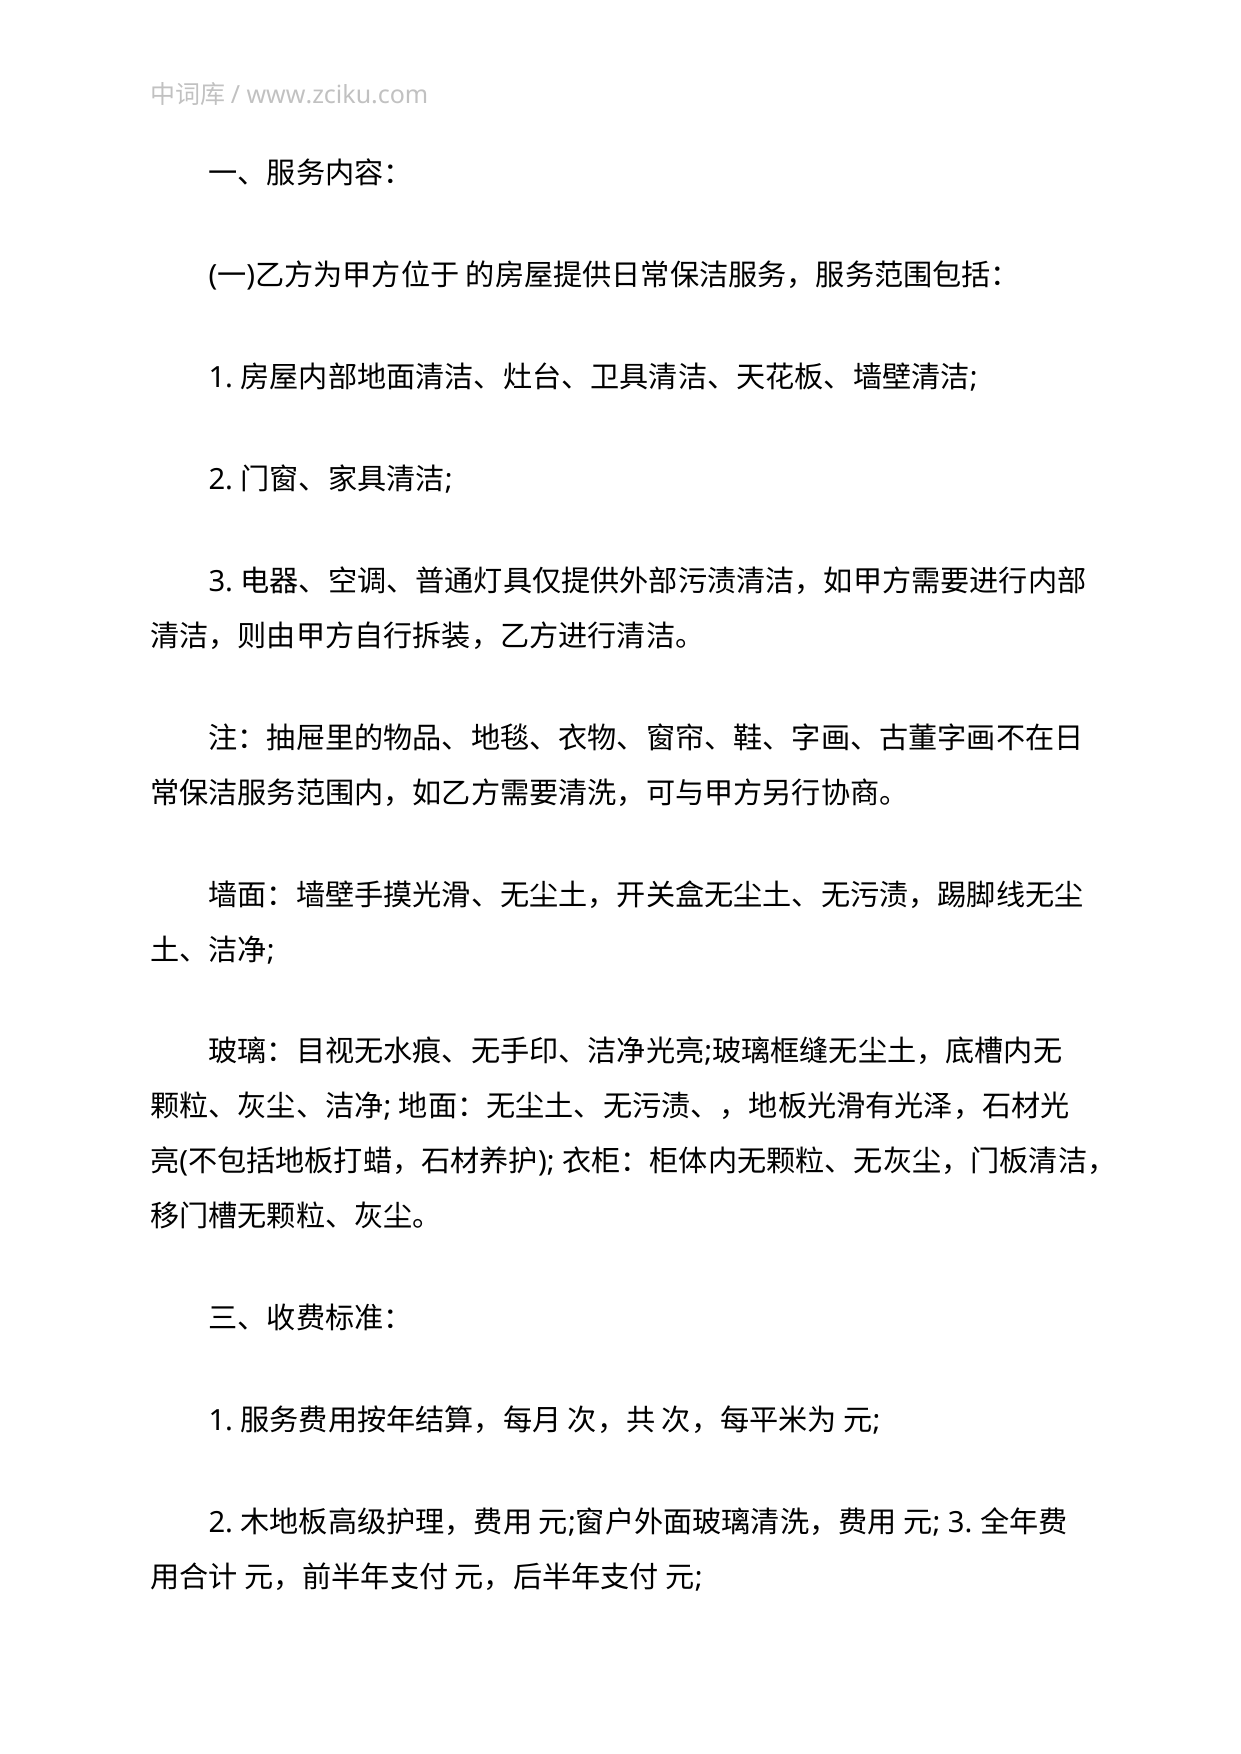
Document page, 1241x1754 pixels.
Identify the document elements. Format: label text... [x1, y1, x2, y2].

text (一)乙方为甲方位于 的房屋提供日常保洁服务，服务范围包括： [150, 252, 1090, 294]
text 3. 电器、空调、普通灯具仅提供外部污渍清洁，如甲方需要进行内部清洁，则由甲方自行拆装，乙方进行清洁。 [150, 558, 1090, 655]
text 注：抽屉里的物品、地毯、衣物、窗帘、鞋、字画、古董字画不在日常保洁服务范围内，如乙方需要清洗，可与甲方另行协商。 [150, 714, 1090, 812]
text 2. 木地板高级护理，费用 元;窗户外面玻璃清洗，费用 元; 3. 全年费用合计 元，前半年支付 元，后半年支付 元; [150, 1498, 1090, 1596]
text 三、收费标准： [150, 1295, 1090, 1337]
text 墙面：墙壁手摸光滑、无尘土，开关盒无尘土、无污渍，踢脚线无尘土、洁净; [150, 871, 1090, 968]
text 1. 服务费用按年结算，每月 次，共 次，每平米为 元; [150, 1397, 1090, 1439]
text 一、服务内容： [150, 150, 1090, 192]
text 1. 房屋内部地面清洁、灶台、卫具清洁、天花板、墙壁清洁; [150, 354, 1090, 396]
text 2. 门窗、家具清洁; [150, 456, 1090, 498]
text 玻璃：目视无水痕、无手印、洁净光亮;玻璃框缝无尘土，底槽内无颗粒、灰尘、洁净; 地面：无尘土、无污渍、，地板光滑有光泽，石材光亮(不包括地板打蜡，石材养护); 衣柜：柜体内无颗粒、无灰尘，门板清洁，移门槽无颗粒、灰尘。 [150, 1028, 1090, 1235]
